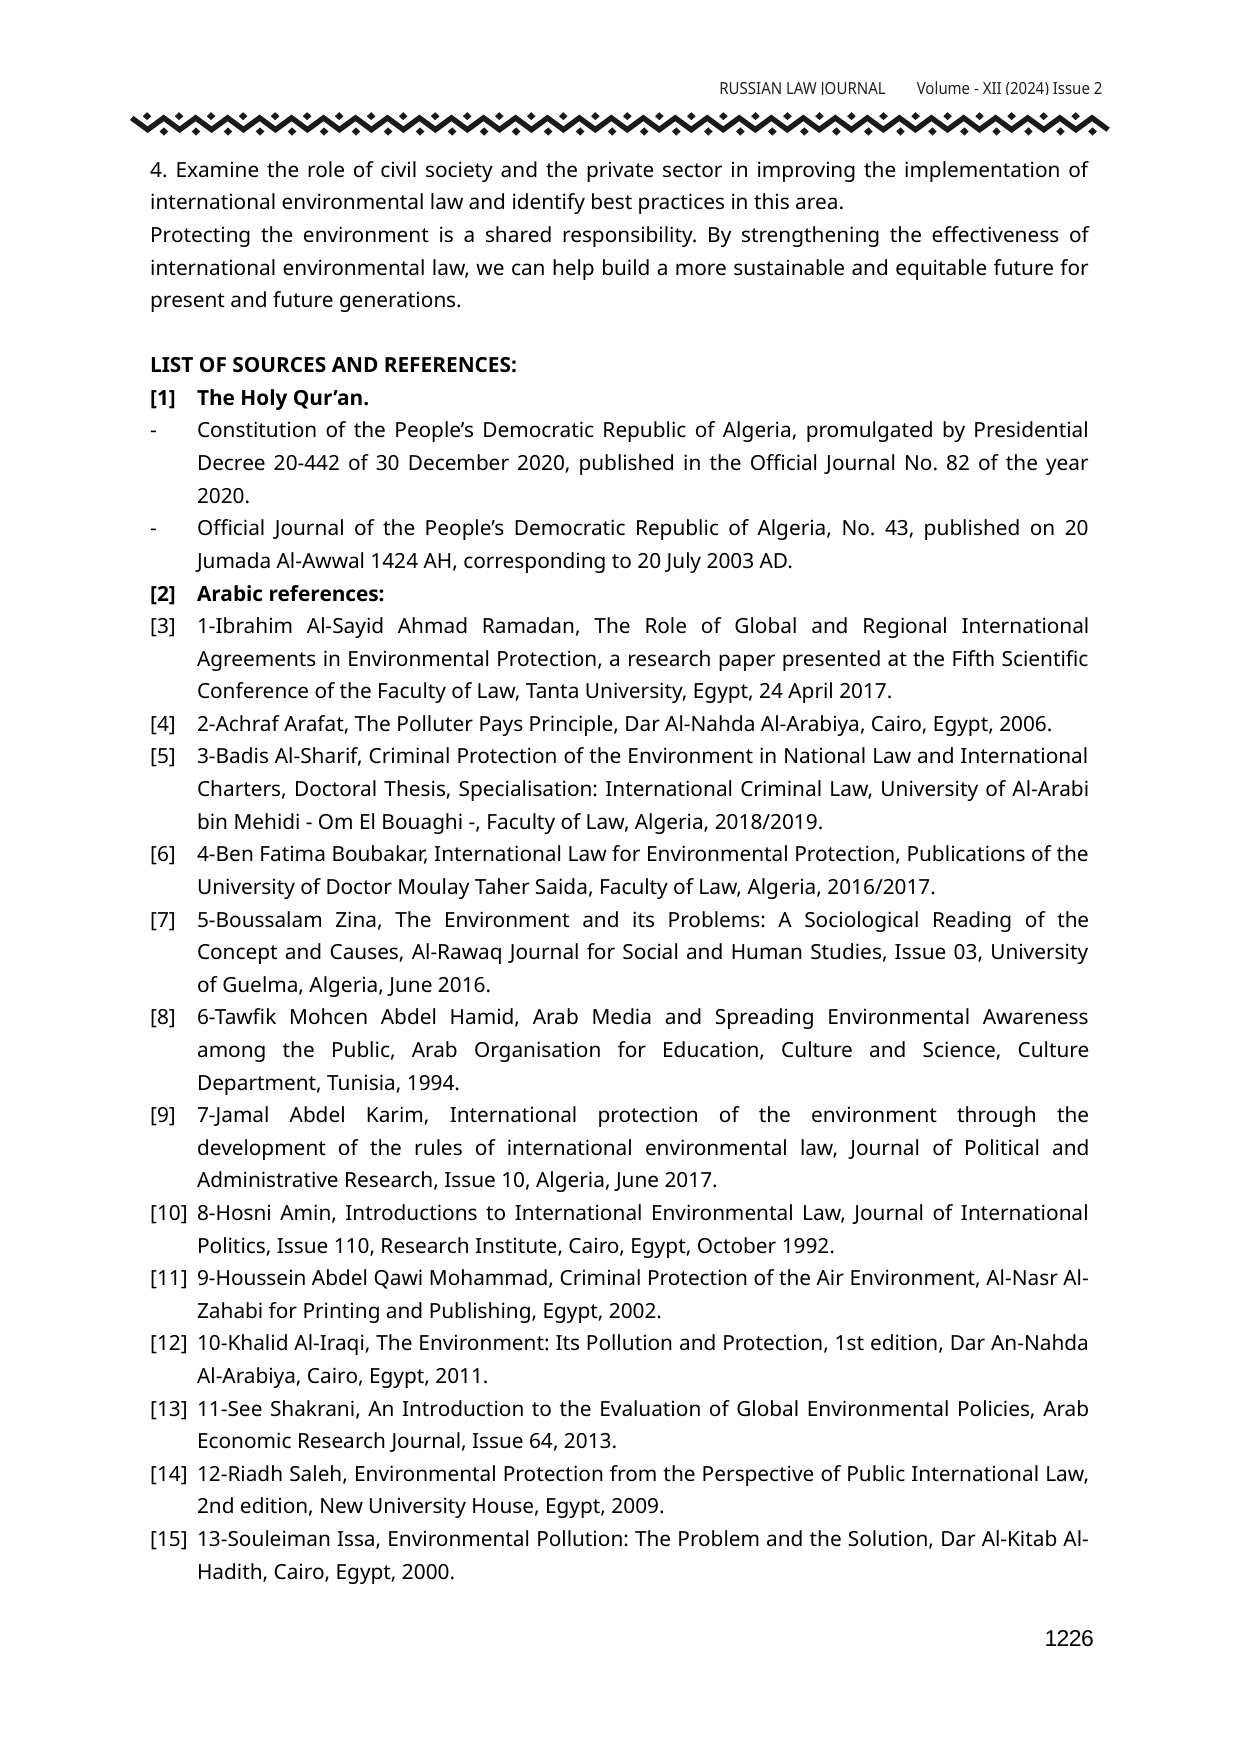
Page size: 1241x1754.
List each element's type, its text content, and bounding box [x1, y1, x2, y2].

list 6-Tawfik Mohcen Abdel Hamid, Arab Media and Spreading Environmental Awareness among the Public, Arab Organisation for Education, Culture and Science, Culture Department, Tunisia, 1994. [150, 1002, 1090, 1096]
text LIST OF SOURCES AND REFERENCES: [150, 350, 1090, 379]
list 11-See Shakrani, An Introduction to the Evaluation of Global Environmental Policies, Arab Economic Research Journal, Issue 64, 2013. [150, 1394, 1090, 1455]
list 7-Jamal Abdel Karim, International protection of the environment through the development of the rules of international environmental law, Journal of Political and Administrative Research, Issue 10, Algeria, June 2017. [150, 1100, 1090, 1194]
list 5-Boussalam Zina, The Environment and its Problems: A Sociological Reading of the Concept and Causes, Al-Rawaq Journal for Social and Human Studies, Issue 03, University of Guelma, Algeria, June 2016. [150, 905, 1090, 998]
list 10-Khalid Al-Iraqi, The Environment: Its Pollution and Protection, 1st edition, Dar An-Nahda Al-Arabiya, Cairo, Egypt, 2011. [150, 1328, 1090, 1389]
list 12-Riadh Saleh, Environmental Protection from the Perspective of Public International Law, 2nd edition, New University House, Egypt, 2009. [150, 1459, 1090, 1520]
list 13-Souleiman Issa, Environmental Pollution: The Problem and the Solution, Dar Al-Kitab Al-Hadith, Cairo, Egypt, 2000. [150, 1524, 1090, 1585]
list 4-Ben Fatima Boubakar, International Law for Environmental Protection, Publications of the University of Doctor Moulay Taher Saida, Faculty of Law, Algeria, 2016/2017. [150, 839, 1090, 901]
list 9-Houssein Abdel Qawi Mohammad, Criminal Protection of the Air Environment, Al-Nasr Al-Zahabi for Printing and Publishing, Egypt, 2002. [150, 1263, 1090, 1324]
list 3-Badis Al-Sharif, Criminal Protection of the Environment in National Law and International Charters, Doctoral Thesis, Specialisation: International Criminal Law, University of Al-Arabi bin Mehidi - Om El Bouaghi -, Faculty of Law, Algeria, 2018/2019. [150, 742, 1090, 835]
list Constitution of the People’s Democratic Republic of Algeria, promulgated by Presidential Decree 20-442 of 30 December 2020, published in the Official Journal No. 82 of the year 2020. [150, 416, 1090, 509]
list 2-Achraf Arafat, The Polluter Pays Principle, Dar Al-Nahda Al-Arabiya, Cairo, Egypt, 2006. [150, 709, 1090, 737]
text Protecting the environment is a shared responsibility. By strengthening the effectiveness of international environmental law, we can help build a more sustainable and equitable future for present and future generations. [150, 220, 1090, 314]
list The Holy Qur’an. [150, 383, 1090, 411]
list Official Journal of the People’s Democratic Republic of Algeria, No. 43, published on 20 Jumada Al-Awwal 1424 AH, corresponding to 20 July 2003 AD. [150, 513, 1090, 574]
list 8-Hosni Amin, Introductions to International Environmental Law, Journal of International Politics, Issue 110, Research Institute, Cairo, Egypt, October 1992. [150, 1198, 1090, 1259]
list Arabic references: [150, 579, 1090, 607]
text 4. Examine the role of civil society and the private sector in improving the implementation of international environmental law and identify best practices in this area. [150, 155, 1090, 216]
list 1-Ibrahim Al-Sayid Ahmad Ramadan, The Role of Global and Regional International Agreements in Environmental Protection, a research paper presented at the Fifth Scientific Conference of the Faculty of Law, Tanta University, Egypt, 24 April 2017. [150, 611, 1090, 705]
